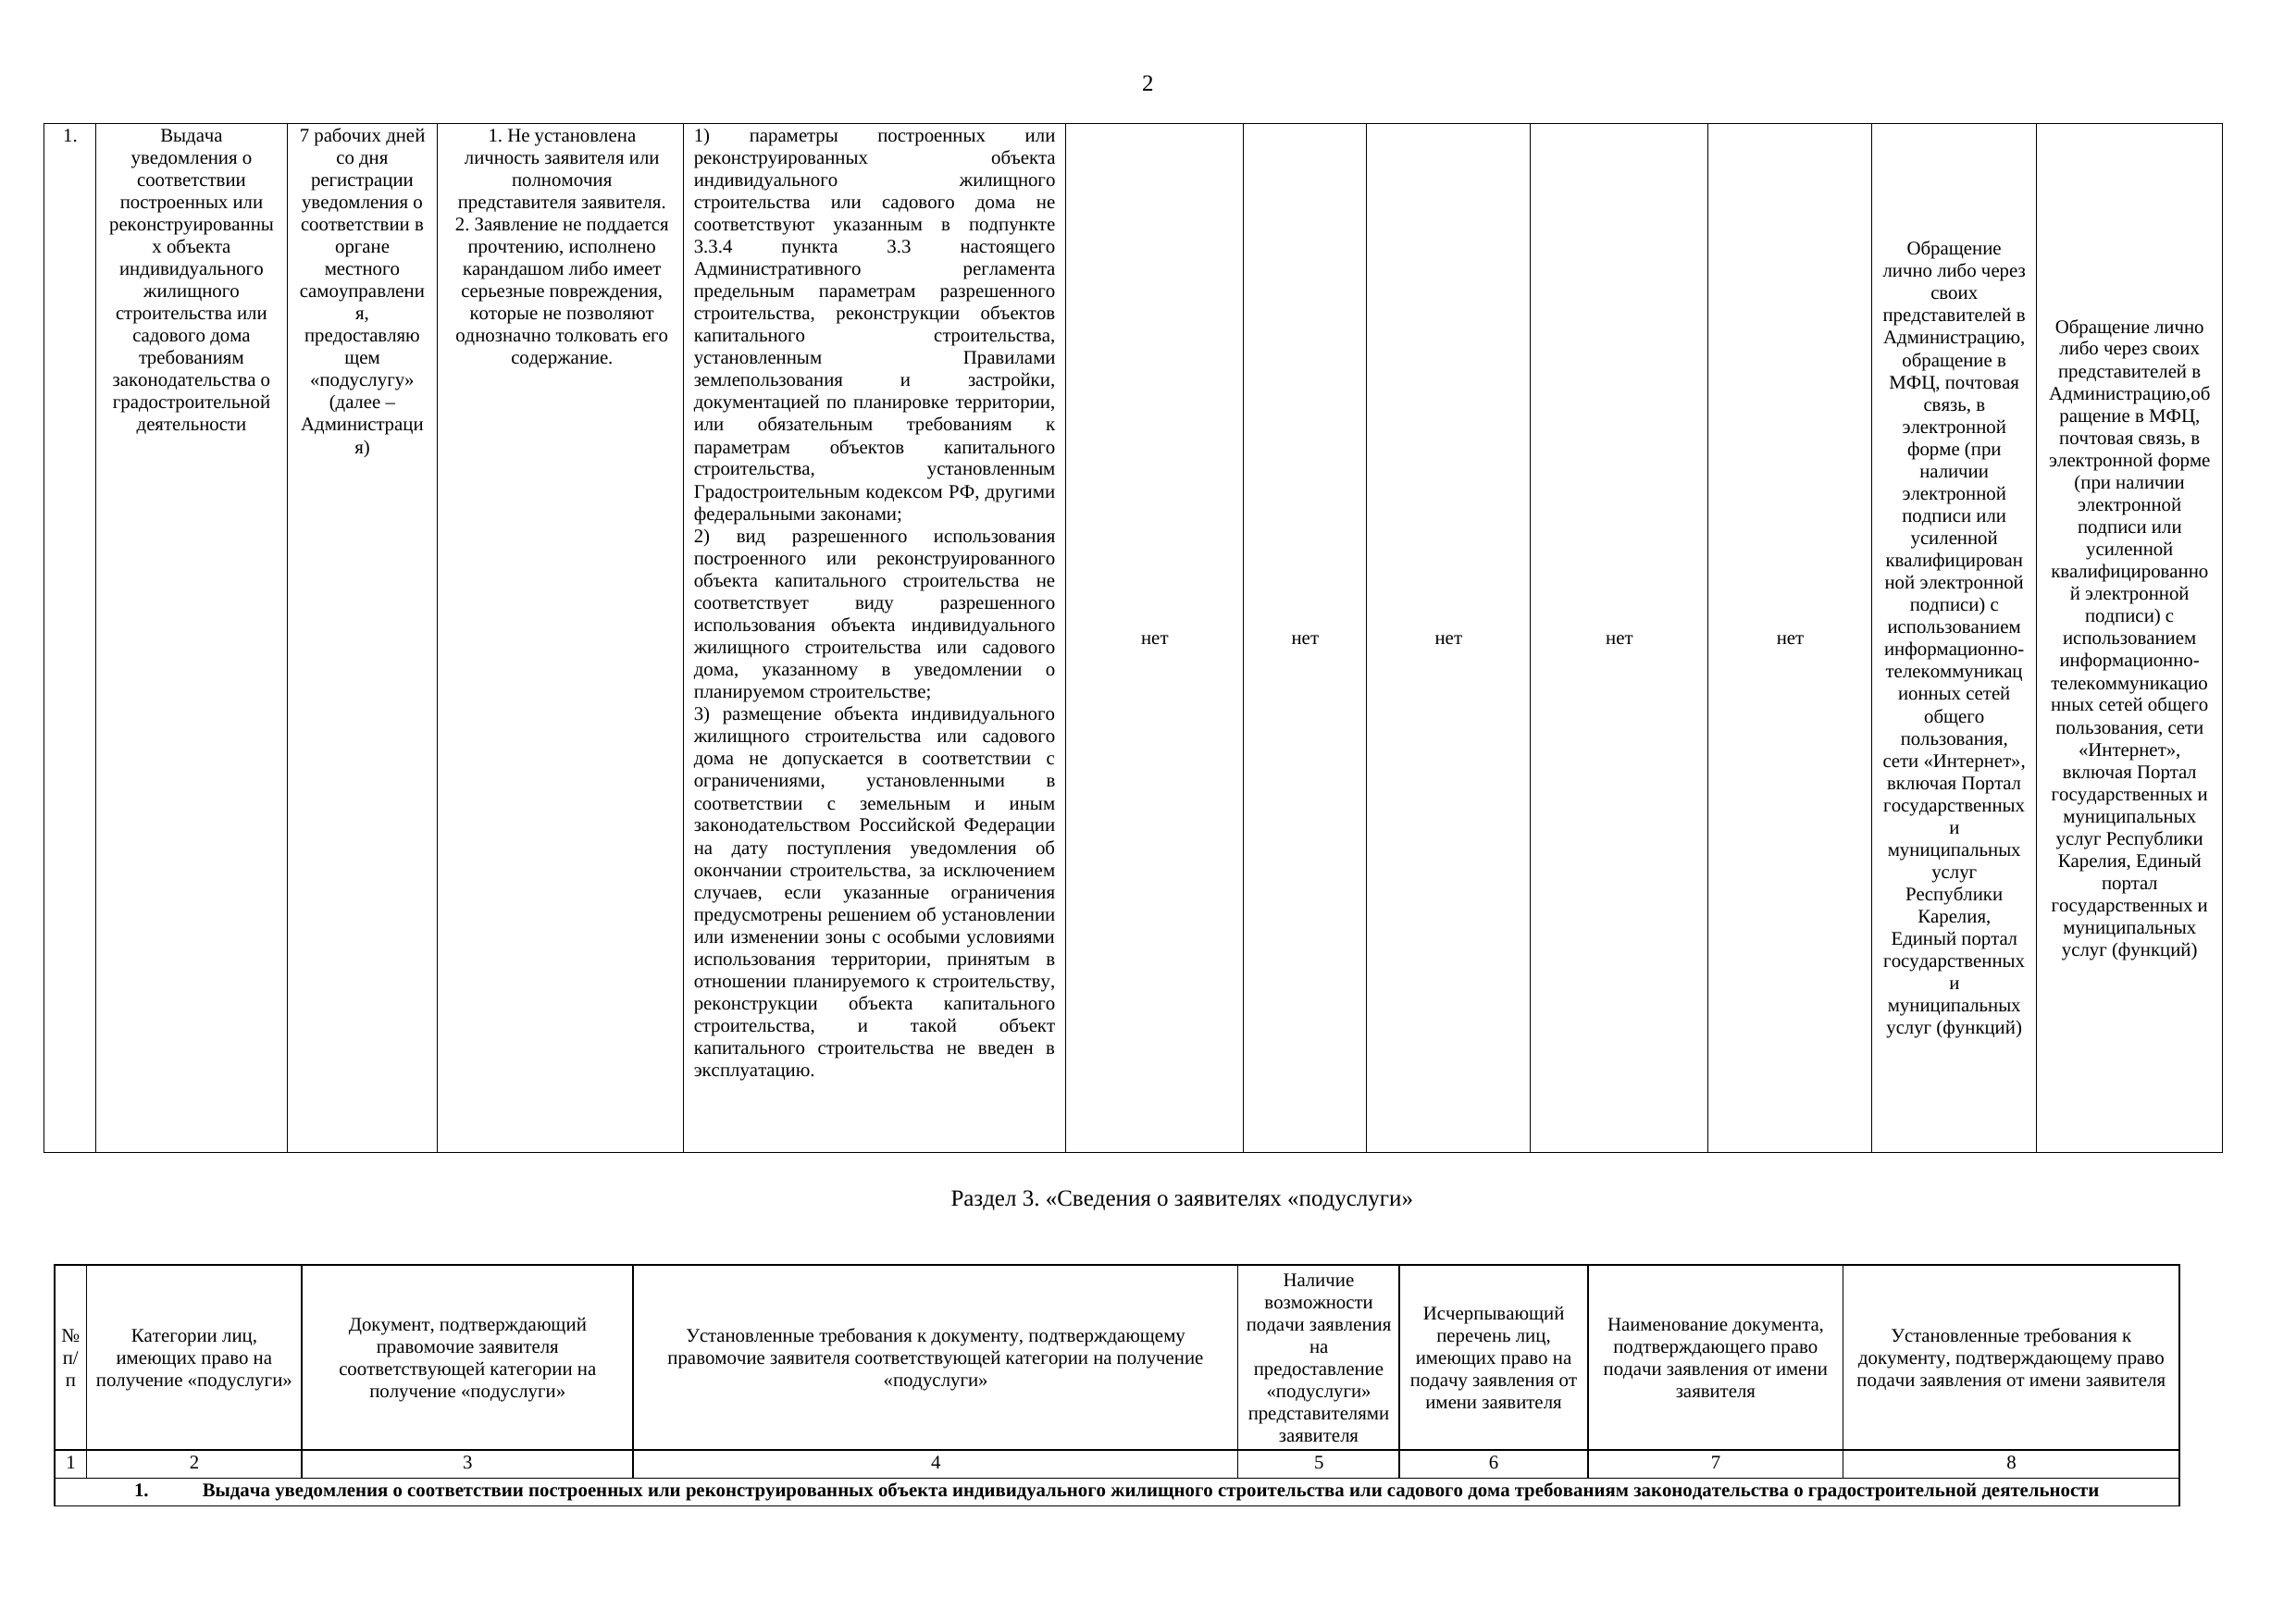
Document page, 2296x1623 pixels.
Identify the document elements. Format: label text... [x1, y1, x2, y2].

table_cell нет [1367, 124, 1530, 1152]
table_cell 4 [634, 1451, 1237, 1477]
table_cell нет [1066, 124, 1243, 1152]
table_header Установленные требования к документу, подтверждающему правомочие заявителя соответствующей категории на получение «подуслуги» [634, 1266, 1237, 1449]
table_cell 7 [1589, 1451, 1843, 1477]
table_cell Обращение лично либо через своих представителей в Администрацию,обращение в МФЦ, почтовая связь, в электронной форме (при наличии электронной подписи или усиленной квалифицированной электронной подписи) с использованием информационно-телекоммуникационных сетей общего пользования, сети «Интернет», включая Портал государственных и муниципальных услуг Республики Карелия, Единый портал государственных и муниципальных услуг (функций) [1872, 124, 2036, 1152]
table_header № п/п [56, 1266, 86, 1449]
table_cell нет [1244, 124, 1366, 1152]
table_cell 1. Не установлена личность заявителя или полномочия представителя заявителя. 2. Заявление не поддается прочтению, исполнено карандашом либо имеет серьезные повреждения, которые не позволяют однозначно толковать его содержание. [438, 124, 683, 1152]
table_cell 1. [44, 124, 95, 1152]
table_header Категории лиц, имеющих право на получение «подуслуги» [87, 1266, 301, 1449]
table_cell 1 [56, 1451, 86, 1477]
table_header Наличие возможности подачи заявления на предоставление «подуслуги» представителями заявителя [1238, 1266, 1398, 1449]
table_cell 3 [303, 1451, 632, 1477]
table_cell 1) параметры построенных или реконструированных объекта индивидуального жилищного строительства или садового дома не соответствуют указанным в подпункте 3.3.4 пункта 3.3 настоящего Административного регламента предельным параметрам разрешенного строительства, реконструкции объектов капитального строительства, установленным Правилами землепользования и застройки, документацией по планировке территории, или обязательным требованиям к параметрам объектов капитального строительства, установленным Градостроительным кодексом РФ, другими федеральными законами; 2) вид разрешенного использования построенного или реконструированного объекта капитального строительства не соответствует виду разрешенного использования объекта индивидуального жилищного строительства или садового дома, указанному в уведомлении о планируемом строительстве; 3) размещение объекта индивидуального жилищного строительства или садового дома не допускается в соответствии с ограничениями, установленными в соответствии с земельным и иным законодательством Российской Федерации на дату поступления уведомления об окончании строительства, за исключением случаев, если указанные ограничения предусмотрены решением об установлении или изменении зоны с особыми условиями использования территории, принятым в отношении планируемого к строительству, реконструкции объекта капитального строительства, и такой объект капитального строительства не введен в эксплуатацию. [684, 124, 1065, 1152]
text Раздел 3. «Сведения о заявителях «подуслуги» [55, 1184, 2240, 1210]
table_cell нет [1708, 124, 1871, 1152]
table_cell 5 [1238, 1451, 1398, 1477]
table_cell 1. Выдача уведомления о соответствии построенных или реконструированных объекта индивидуального жилищного строительства или садового дома требованиям законодательства о градостроительной деятельности [56, 1479, 2178, 1505]
table_cell 8 [1843, 1451, 2178, 1477]
table_cell нет [1531, 124, 1707, 1152]
table_header Наименование документа, подтверждающего право подачи заявления от имени заявителя [1589, 1266, 1843, 1449]
table_header Исчерпывающий перечень лиц, имеющих право на подачу заявления от имени заявителя [1400, 1266, 1587, 1449]
table_cell 2 [87, 1451, 301, 1477]
table_header Документ, подтверждающий правомочие заявителя соответствующей категории на получение «подуслуги» [303, 1266, 632, 1449]
table_header Установленные требования к документу, подтверждающему право подачи заявления от имени заявителя [1843, 1266, 2178, 1449]
table_cell 6 [1400, 1451, 1587, 1477]
table_cell Обращение лично либо через своих представителей в Администрацию,обращение в МФЦ, почтовая связь, в электронной форме (при наличии электронной подписи или усиленной квалифицированной электронной подписи) с использованием информационно-телекоммуникационных сетей общего пользования, сети «Интернет», включая Портал государственных и муниципальных услуг Республики Карелия, Единый портал государственных и муниципальных услуг (функций) [2037, 124, 2222, 1152]
table_cell 7 рабочих дней со дня регистрации уведомления о соответствии в органе местного самоуправления, предоставляющем «подуслугу» (далее – Администрация) [288, 124, 437, 1152]
